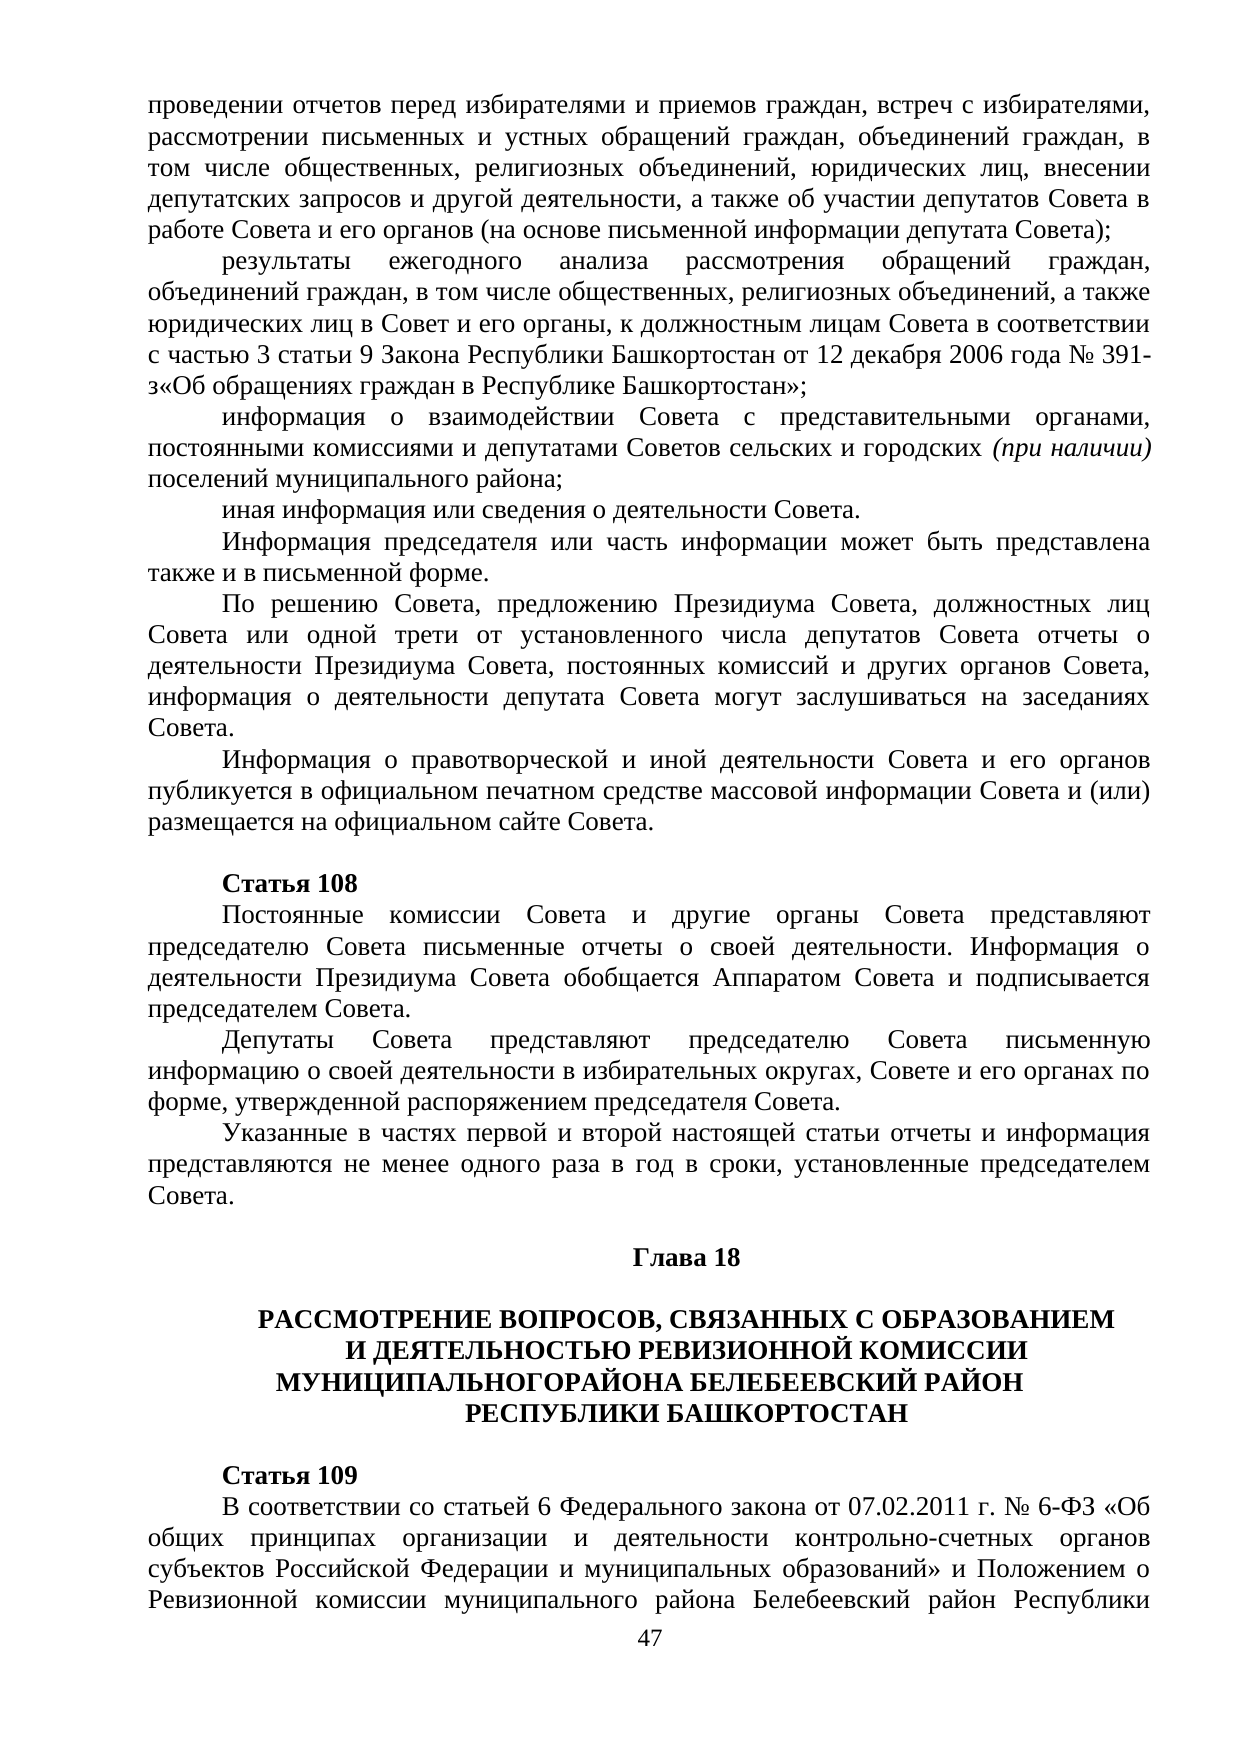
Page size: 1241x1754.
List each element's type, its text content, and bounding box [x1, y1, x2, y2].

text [148, 89, 1152, 244]
text Информация о правотворческой и иной деятельности Совета и его органов публикуется в официальном печатном средстве массовой информации Совета и (или) размещается на официальном сайте Совета. [148, 743, 1152, 836]
title Глава 18 [148, 1241, 1152, 1272]
title Статья 108 [148, 867, 1152, 898]
title Статья 109 [148, 1459, 1152, 1490]
title РЕСПУБЛИКИ БАШКОРТОСТАН [148, 1397, 1152, 1428]
title И ДЕЯТЕЛЬНОСТЬЮ РЕВИЗИОННОЙ КОМИССИИ МУНИЦИПАЛЬНОГОРАЙОНА БЕЛЕБЕЕВСКИЙ РАЙОН [148, 1334, 1152, 1397]
text информация о взаимодействии Совета с представительными органами, постоянными комиссиями и депутатами Советов сельских и городских (при наличии) поселений муниципального района; [148, 400, 1152, 493]
text результаты ежегодного анализа рассмотрения обращений граждан, объединений граждан, в том числе общественных, религиозных объединений, а также юридических лиц в Совет и его органы, к должностным лицам Совета в соответствии с частью 3 статьи 9 Закона Республики Башкортостан от 12 декабря 2006 года № 391-з«Об обращениях граждан в Республике Башкортостан»; [148, 244, 1152, 400]
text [148, 1490, 1152, 1615]
title РАССМОТРЕНИЕ ВОПРОСОВ, СВЯЗАННЫХ С ОБРАЗОВАНИЕМ [148, 1303, 1152, 1334]
text Постоянные комиссии Совета и другие органы Совета представляют председателю Совета письменные отчеты о своей деятельности. Информация о деятельности Президиума Совета обобщается Аппаратом Совета и подписывается председателем Совета. [148, 898, 1152, 1023]
text иная информация или сведения о деятельности Совета. [148, 493, 1152, 525]
text Указанные в частях первой и второй настоящей статьи отчеты и информация представляются не менее одного раза в год в сроки, установленные председателем Совета. [148, 1116, 1152, 1210]
text Депутаты Совета представляют председателю Совета письменную информацию о своей деятельности в избирательных округах, Совете и его органах по форме, утвержденной распоряжением председателя Совета. [148, 1023, 1152, 1116]
text По решению Совета, предложению Президиума Совета, должностных лиц Совета или одной трети от установленного числа депутатов Совета отчеты о деятельности Президиума Совета, постоянных комиссий и других органов Совета, информация о деятельности депутата Совета могут заслушиваться на заседаниях Совета. [148, 587, 1152, 743]
text Информация председателя или часть информации может быть представлена также и в письменной форме. [148, 525, 1152, 587]
